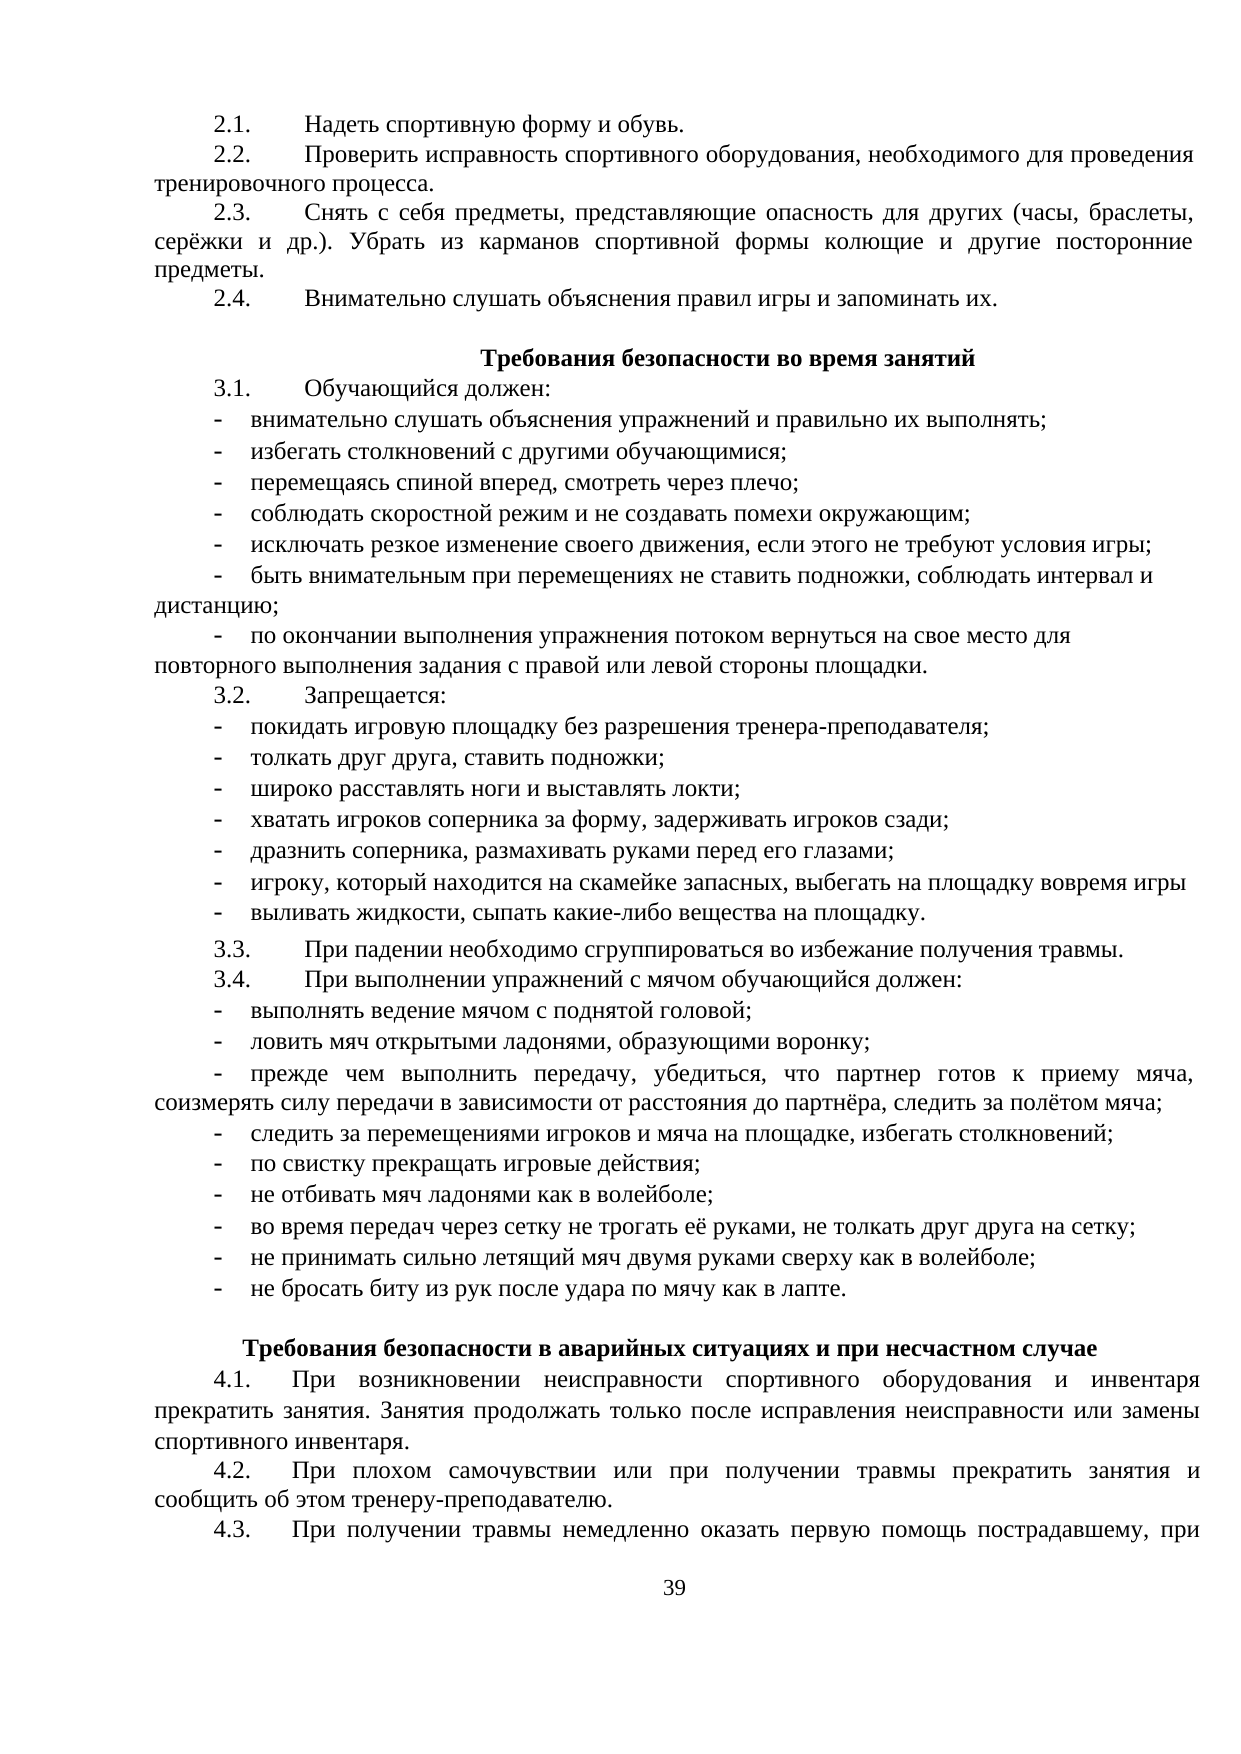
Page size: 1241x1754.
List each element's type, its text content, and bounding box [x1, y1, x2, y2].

list При плохом самочувствии или при получении травмы прекратить занятия и сообщить об этом тренеру-преподавателю. [154, 1456, 1201, 1513]
list игроку, который находится на скамейке запасных, выбегать на площадку вовремя игры [154, 865, 1194, 896]
list по окончании выполнения упражнения потоком вернуться на свое место для повторного выполнения задания с правой или левой стороны площадки. [154, 618, 1194, 678]
list При возникновении неисправности спортивного оборудования и инвентаря прекратить занятия. Занятия продолжать только после исправления неисправности или замены спортивного инвентаря. [154, 1362, 1201, 1456]
list При выполнении упражнений с мячом обучающийся должен: [154, 963, 1194, 993]
list Надеть спортивную форму и обувь. [154, 108, 1194, 139]
list Обучающийся должен: [154, 372, 1194, 403]
list во время передач через сетку не трогать её руками, не толкать друг друга на сетку; [154, 1209, 1194, 1240]
list При падении необходимо сгруппироваться во избежание получения травмы. [154, 934, 1194, 963]
list дразнить соперника, размахивать руками перед его глазами; [154, 834, 1194, 865]
list хватать игроков соперника за форму, задерживать игроков сзади; [154, 802, 1194, 833]
list Запрещается: [154, 678, 1194, 709]
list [154, 1513, 1201, 1544]
list исключать резкое изменение своего движения, если этого не требуют условия игры; [154, 527, 1194, 559]
list прежде чем выполнить передачу, убедиться, что партнер готов к приему мяча, соизмерять силу передачи в зависимости от расстояния до партнёра, следить за полётом мяча; [154, 1056, 1194, 1116]
list Снять с себя предметы, представляющие опасность для других (часы, браслеты, серёжки и др.). Убрать из карманов спортивной формы колющие и другие посторонние предметы. [154, 197, 1194, 283]
list широко расставлять ноги и выставлять локти; [154, 771, 1194, 802]
list быть внимательным при перемещениях не ставить подножки, соблюдать интервал и дистанцию; [154, 559, 1194, 618]
list по свистку прекращать игровые действия; [154, 1147, 1194, 1178]
list покидать игровую площадку без разрешения тренера-преподавателя; [154, 709, 1194, 740]
list Внимательно слушать объяснения правил игры и запоминать их. [154, 283, 1194, 312]
list избегать столкновений с другими обучающимися; [154, 434, 1194, 465]
list не отбивать мяч ладонями как в волейболе; [154, 1178, 1194, 1209]
subtitle Требования безопасности во время занятий [480, 341, 1194, 372]
list не бросать биту из рук после удара по мячу как в лапте. [154, 1272, 1194, 1303]
list следить за перемещениями игроков и мяча на площадке, избегать столкновений; [154, 1116, 1194, 1147]
list Проверить исправность спортивного оборудования, необходимого для проведения тренировочного процесса. [154, 139, 1194, 197]
list толкать друг друга, ставить подножки; [154, 740, 1194, 771]
list перемещаясь спиной вперед, смотреть через плечо; [154, 465, 1194, 496]
list выполнять ведение мячом с поднятой головой; [154, 993, 1194, 1024]
list ловить мяч открытыми ладонями, образующими воронку; [154, 1024, 1194, 1055]
list не принимать сильно летящий мяч двумя руками сверху как в волейболе; [154, 1240, 1194, 1271]
list соблюдать скоростной режим и не создавать помехи окружающим; [154, 496, 1194, 527]
subtitle Требования безопасности в аварийных ситуациях и при несчастном случае [242, 1332, 1194, 1362]
list внимательно слушать объяснения упражнений и правильно их выполнять; [154, 403, 1194, 434]
list выливать жидкости, сыпать какие-либо вещества на площадку. [154, 896, 1194, 927]
